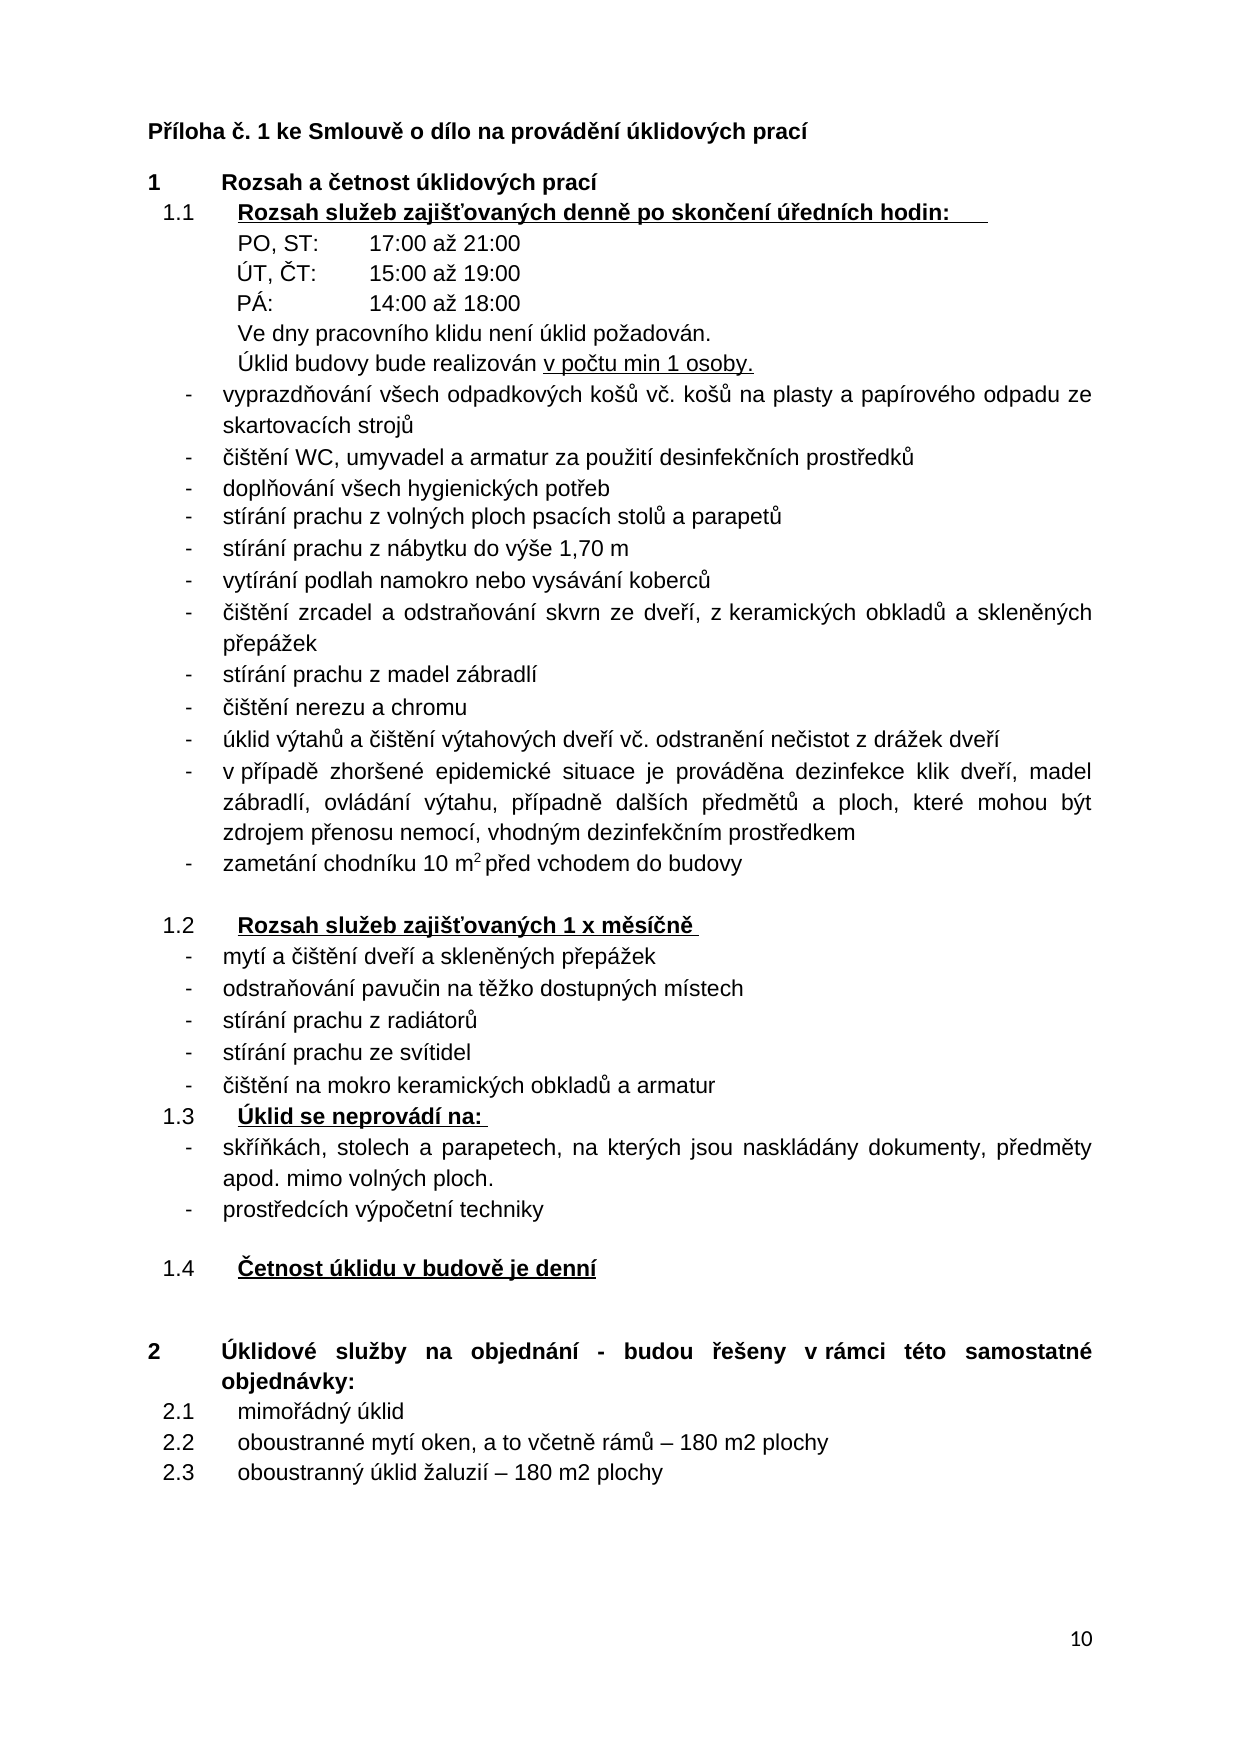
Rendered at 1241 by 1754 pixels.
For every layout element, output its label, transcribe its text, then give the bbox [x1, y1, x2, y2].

list v případě zhoršené epidemické situace je prováděna dezinfekce klik dveří, madel zábradlí, ovládání výtahu, případně dalších předmětů a ploch, které mohou být zdrojem přenosu nemocí, vhodným dezinfekčním prostředkem [185, 757, 1092, 846]
list Rozsah a četnost úklidových prací [148, 169, 1092, 196]
list skříňkách, stolech a parapetech, na kterých jsou naskládány dokumenty, předměty apod. mimo volných ploch. [185, 1133, 1092, 1191]
list čištění WC, umyvadel a armatur za použití desinfekčních prostředků [185, 443, 1092, 471]
list odstraňování pavučin na těžko dostupných místech [185, 974, 1092, 1002]
list mytí a čištění dveří a skleněných přepážek [185, 942, 1092, 970]
list Četnost úklidu v budově je denní [162, 1254, 1092, 1281]
subtitle doplňování všech hygienických potřeb [185, 475, 1092, 502]
list Ve dny pracovního klidu není úklid požadován. [237, 320, 1092, 347]
list zametání chodníku 10 m2 před vchodem do budovy [185, 849, 1092, 877]
list Rozsah služeb zajišťovaných denně po skončení úředních hodin: [162, 199, 1092, 226]
list čištění na mokro keramických obkladů a armatur [185, 1071, 1092, 1099]
list úklid výtahů a čištění výtahových dveří vč. odstranění nečistot z drážek dveří [185, 725, 1092, 753]
list stírání prachu z nábytku do výše 1,70 m [185, 534, 1092, 562]
list čištění zrcadel a odstraňování skvrn ze dveří, z keramických obkladů a skleněných přepážek [185, 598, 1092, 657]
text Příloha č. 1 ke Smlouvě o dílo na provádění úklidových prací [148, 118, 1092, 144]
list prostředcích výpočetní techniky [185, 1195, 1092, 1223]
list čištění nerezu a chromu [185, 693, 1092, 721]
list oboustranné mytí oken, a to včetně rámů – 180 m2 plochy [162, 1428, 1092, 1455]
list mimořádný úklid [162, 1398, 1092, 1425]
list vytírání podlah namokro nebo vysávání koberců [185, 566, 1092, 594]
list Rozsah služeb zajišťovaných 1 x měsíčně [162, 912, 1092, 938]
list PO, ST: 17:00 až 21:00 [237, 229, 1092, 256]
list stírání prachu z radiátorů [185, 1006, 1092, 1034]
list stírání prachu z madel zábradlí [185, 661, 1092, 688]
list ÚT, ČT: 15:00 až 19:00 [236, 260, 1092, 286]
list PÁ: 14:00 až 18:00 [223, 290, 1092, 316]
list stírání prachu ze svítidel [185, 1038, 1092, 1067]
list stírání prachu z volných ploch psacích stolů a parapetů [185, 502, 1092, 530]
list vyprazdňování všech odpadkových košů vč. košů na plasty a papírového odpadu ze skartovacích strojů [185, 381, 1092, 439]
list Úklidové služby na objednání - budou řešeny v rámci této samostatné objednávky: [148, 1338, 1092, 1394]
list oboustranný úklid žaluzií – 180 m2 plochy [162, 1459, 1092, 1485]
list Úklid budovy bude realizován v počtu min 1 osoby. [237, 350, 1092, 377]
list Úklid se neprovádí na: [162, 1103, 1092, 1129]
